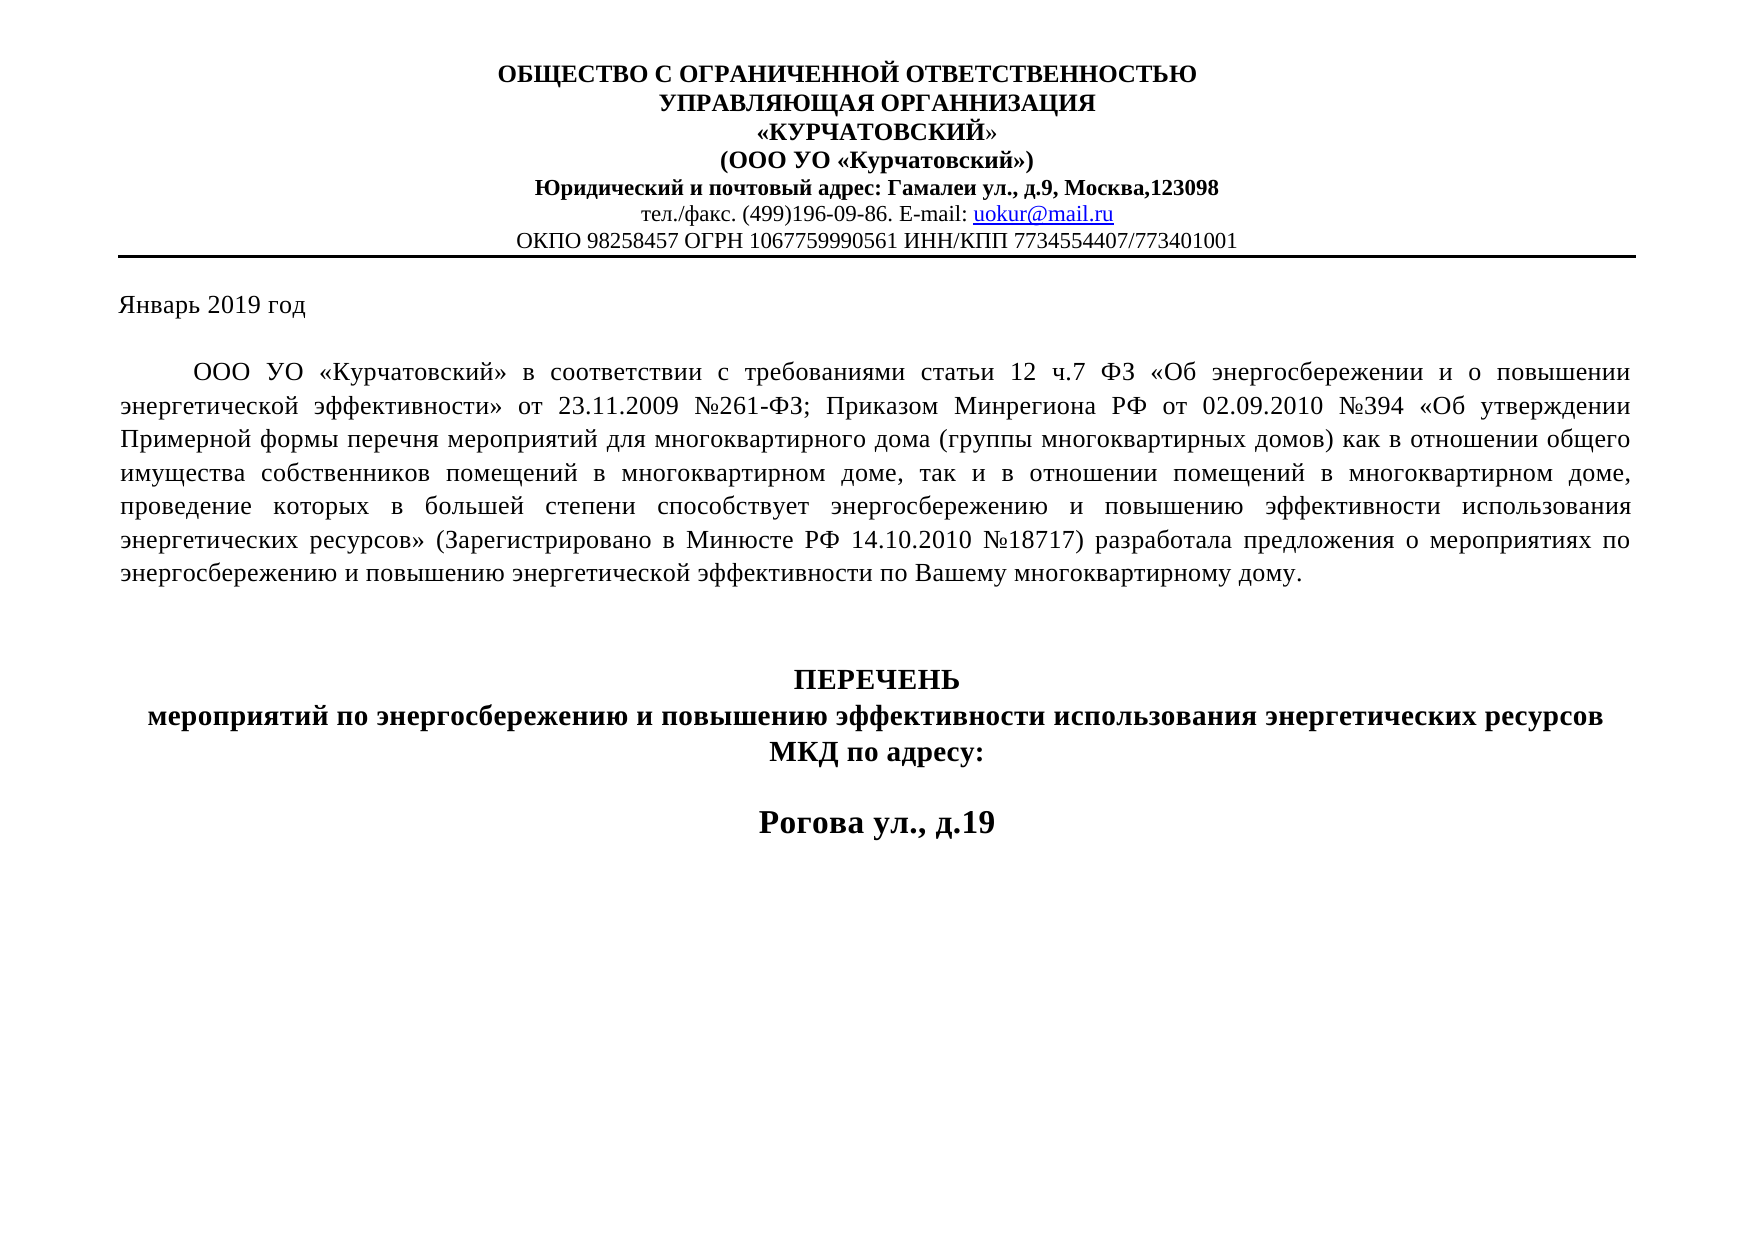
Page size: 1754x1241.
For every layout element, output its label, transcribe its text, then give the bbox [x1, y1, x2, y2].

text «КУРЧАТОВСКИЙ» [118, 117, 1636, 145]
text ООО УО «Курчатовский» в соответствии с требованиями статьи 12 ч.7 ФЗ «Об энергосбережении и о повышении энергетической эффективности» от 23.11.2009 №261-ФЗ; Приказом Минрегиона РФ от 02.09.2010 №394 «Об утверждении Примерной формы перечня мероприятий для многоквартирного дома (группы многоквартирных домов) как в отношении общего имущества собственников помещений в многоквартирном доме, так и в отношении помещений в многоквартирном доме, проведение которых в большей степени способствует энергосбережению и повышению эффективности использования энергетических ресурсов» (Зарегистрировано в Минюсте РФ 14.10.2010 №18717) разработала предложения о мероприятиях по энергосбережению и повышению энергетической эффективности по Вашему многоквартирному дому. [120, 354, 1634, 588]
text мероприятий по энергосбережению и повышению эффективности использования энергетических ресурсов МКД по адресу: [118, 697, 1636, 769]
text ПЕРЕЧЕНЬ [118, 661, 1636, 697]
text тел./факс. (499)196-09-86. E-mail: uokur@mail.ru [118, 200, 1636, 227]
text Юридический и почтовый адрес: Гамалеи ул., д.9, Москва,123098 [118, 174, 1636, 200]
text УПРАВЛЯЮЩАЯ ОРГАННИЗАЦИЯ [118, 88, 1636, 117]
text ОКПО 98258457 ОГРН 1067759990561 ИНН/КПП 7734554407/773401001 [118, 227, 1636, 255]
text Январь 2019 год [118, 287, 1634, 320]
text Рогова ул., д.19 [118, 805, 1636, 841]
text (ООО УО «Курчатовский») [118, 145, 1636, 174]
text ОБЩЕСТВО С ОГРАНИЧЕННОЙ ОТВЕТСТВЕННОСТЬЮ [59, 59, 1636, 88]
